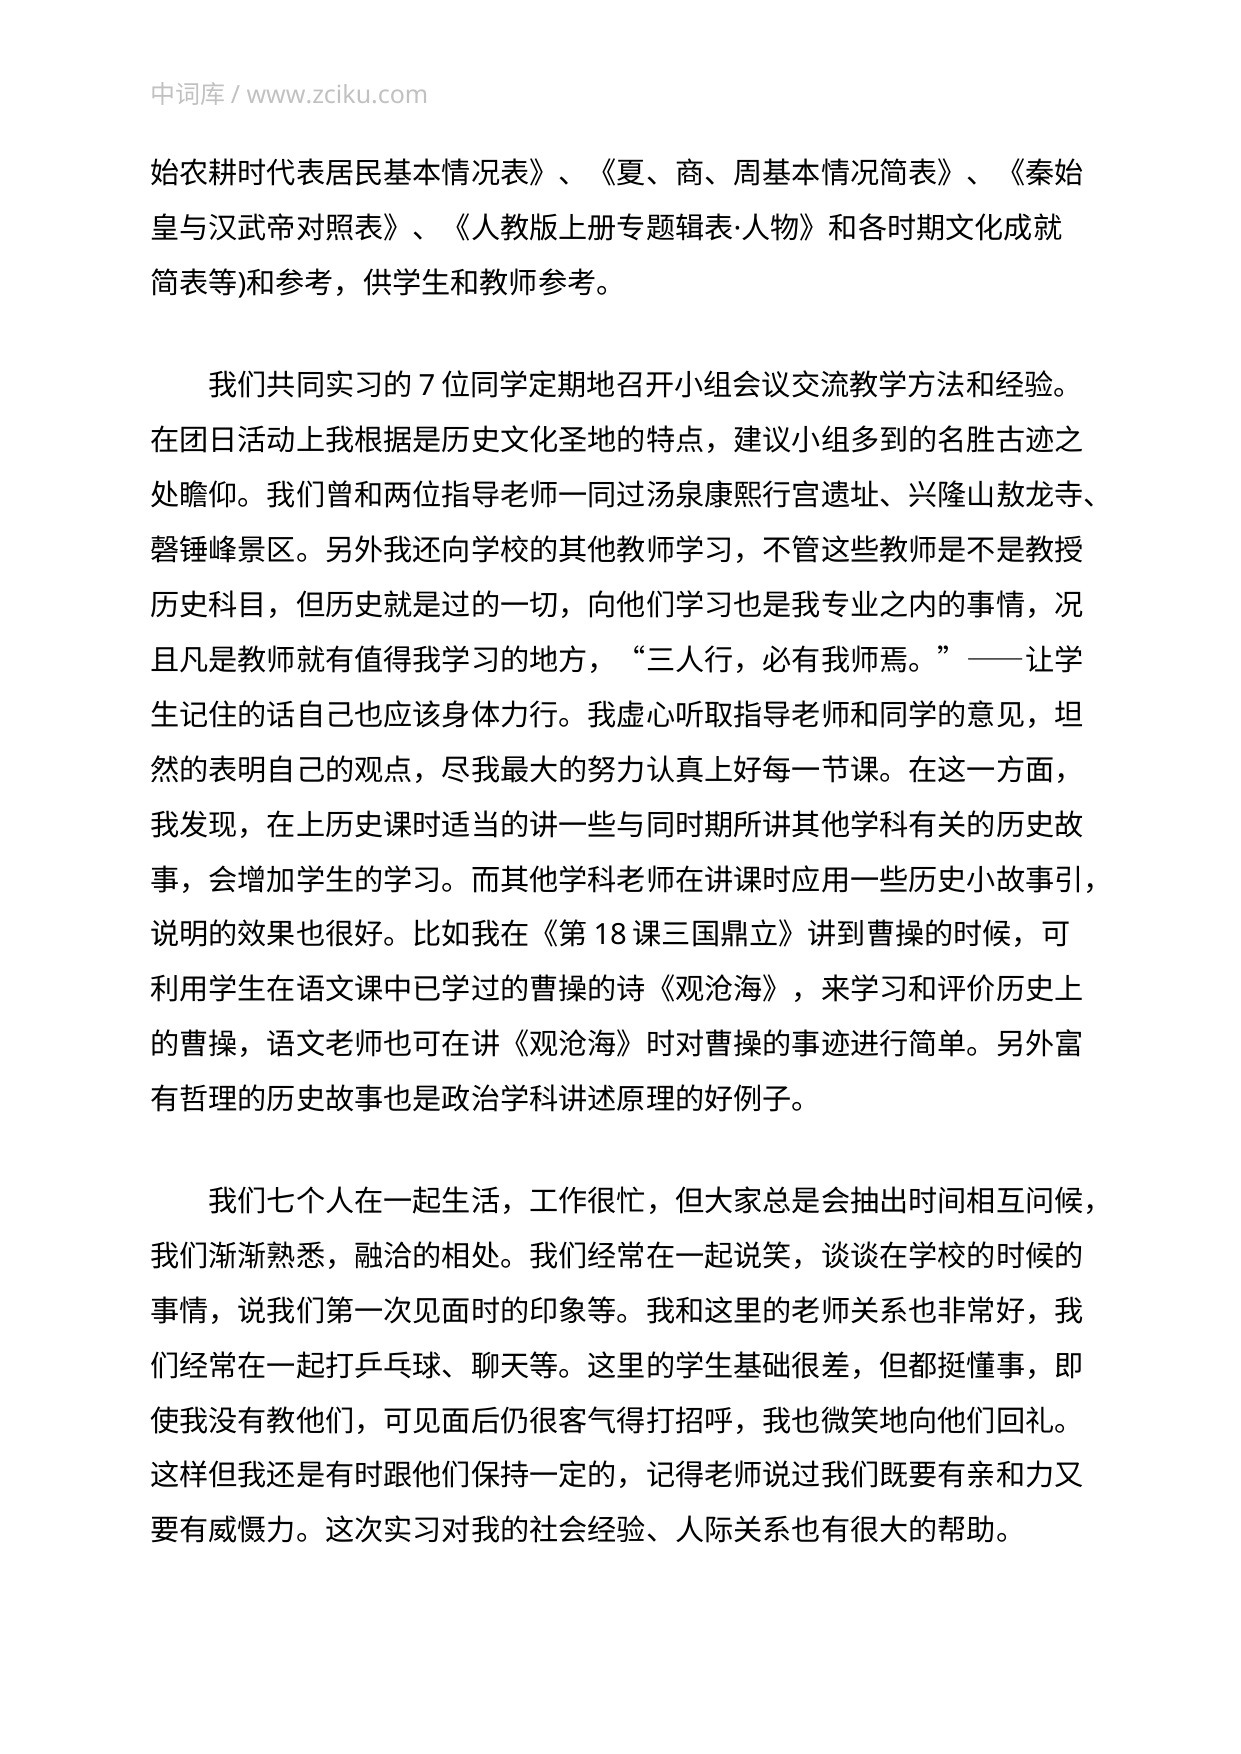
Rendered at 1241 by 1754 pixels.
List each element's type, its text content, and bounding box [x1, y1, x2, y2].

text 我们七个人在一起生活，工作很忙，但大家总是会抽出时间相互问候，我们渐渐熟悉，融洽的相处。我们经常在一起说笑，谈谈在学校的时候的事情，说我们第一次见面时的印象等。我和这里的老师关系也非常好，我们经常在一起打乒乓球、聊天等。这里的学生基础很差，但都挺懂事，即使我没有教他们，可见面后仍很客气得打招呼，我也微笑地向他们回礼。这样但我还是有时跟他们保持一定的，记得老师说过我们既要有亲和力又要有威慑力。这次实习对我的社会经验、人际关系也有很大的帮助。 [150, 1177, 1090, 1549]
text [150, 150, 1090, 302]
text 我们共同实习的7位同学定期地召开小组会议交流教学方法和经验。在团日活动上我根据是历史文化圣地的特点，建议小组多到的名胜古迹之处瞻仰。我们曾和两位指导老师一同过汤泉康熙行宫遗址、兴隆山敖龙寺、磬锤峰景区。另外我还向学校的其他教师学习，不管这些教师是不是教授历史科目，但历史就是过的一切，向他们学习也是我专业之内的事情，况且凡是教师就有值得我学习的地方，“三人行，必有我师焉。”——让学生记住的话自己也应该身体力行。我虚心听取指导老师和同学的意见，坦然的表明自己的观点，尽我最大的努力认真上好每一节课。在这一方面，我发现，在上历史课时适当的讲一些与同时期所讲其他学科有关的历史故事，会增加学生的学习。而其他学科老师在讲课时应用一些历史小故事引，说明的效果也很好。比如我在《第18课三国鼎立》讲到曹操的时候，可利用学生在语文课中已学过的曹操的诗《观沧海》，来学习和评价历史上的曹操，语文老师也可在讲《观沧海》时对曹操的事迹进行简单。另外富有哲理的历史故事也是政治学科讲述原理的好例子。 [150, 362, 1090, 1118]
